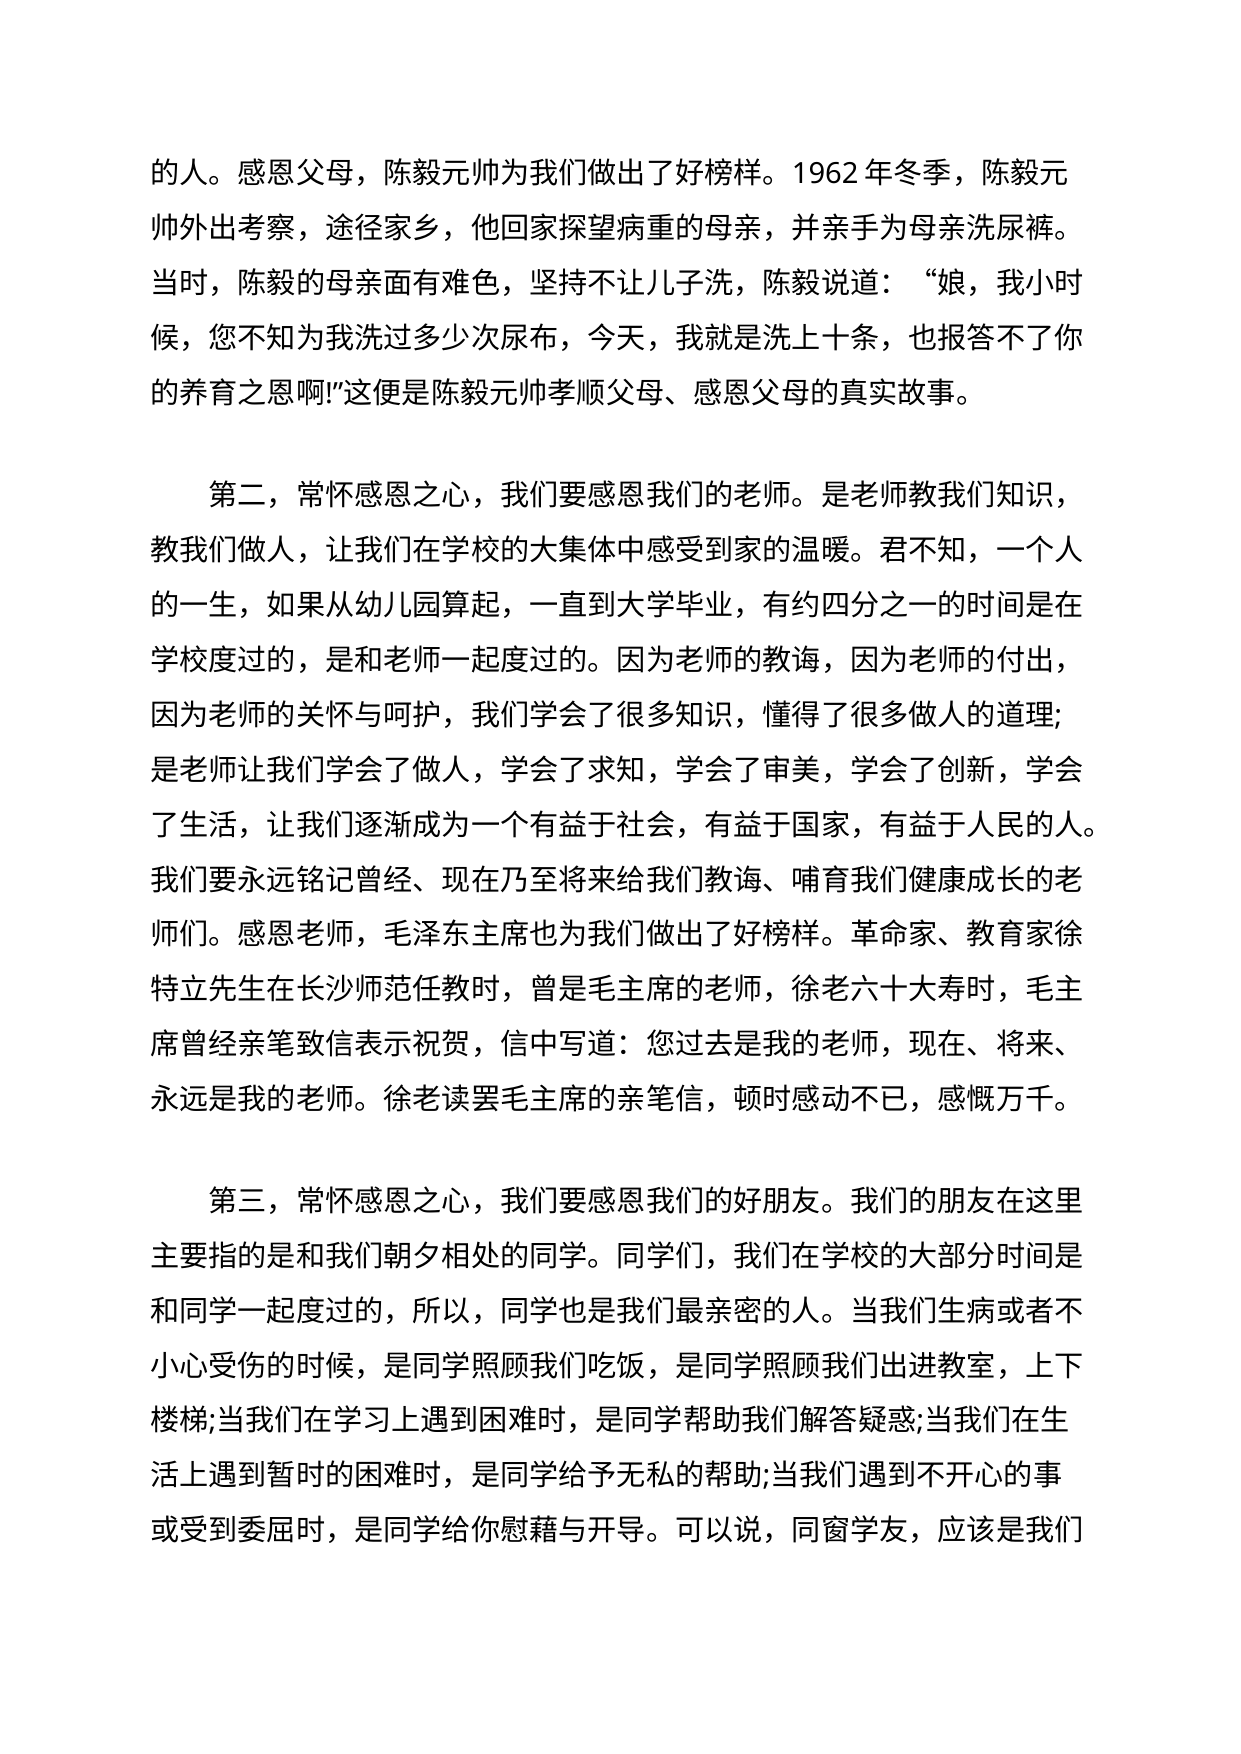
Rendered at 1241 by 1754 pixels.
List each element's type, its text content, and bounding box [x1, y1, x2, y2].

text 第二，常怀感恩之心，我们要感恩我们的老师。是老师教我们知识，教我们做人，让我们在学校的大集体中感受到家的温暖。君不知，一个人的一生，如果从幼儿园算起，一直到大学毕业，有约四分之一的时间是在学校度过的，是和老师一起度过的。因为老师的教诲，因为老师的付出，因为老师的关怀与呵护，我们学会了很多知识，懂得了很多做人的道理;是老师让我们学会了做人，学会了求知，学会了审美，学会了创新，学会了生活，让我们逐渐成为一个有益于社会，有益于国家，有益于人民的人。我们要永远铭记曾经、现在乃至将来给我们教诲、哺育我们健康成长的老师们。感恩老师，毛泽东主席也为我们做出了好榜样。革命家、教育家徐特立先生在长沙师范任教时，曾是毛主席的老师，徐老六十大寿时，毛主席曾经亲笔致信表示祝贺，信中写道：您过去是我的老师，现在、将来、永远是我的老师。徐老读罢毛主席的亲笔信，顿时感动不已，感慨万千。 [150, 472, 1090, 1118]
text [150, 150, 1090, 412]
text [150, 1177, 1090, 1549]
